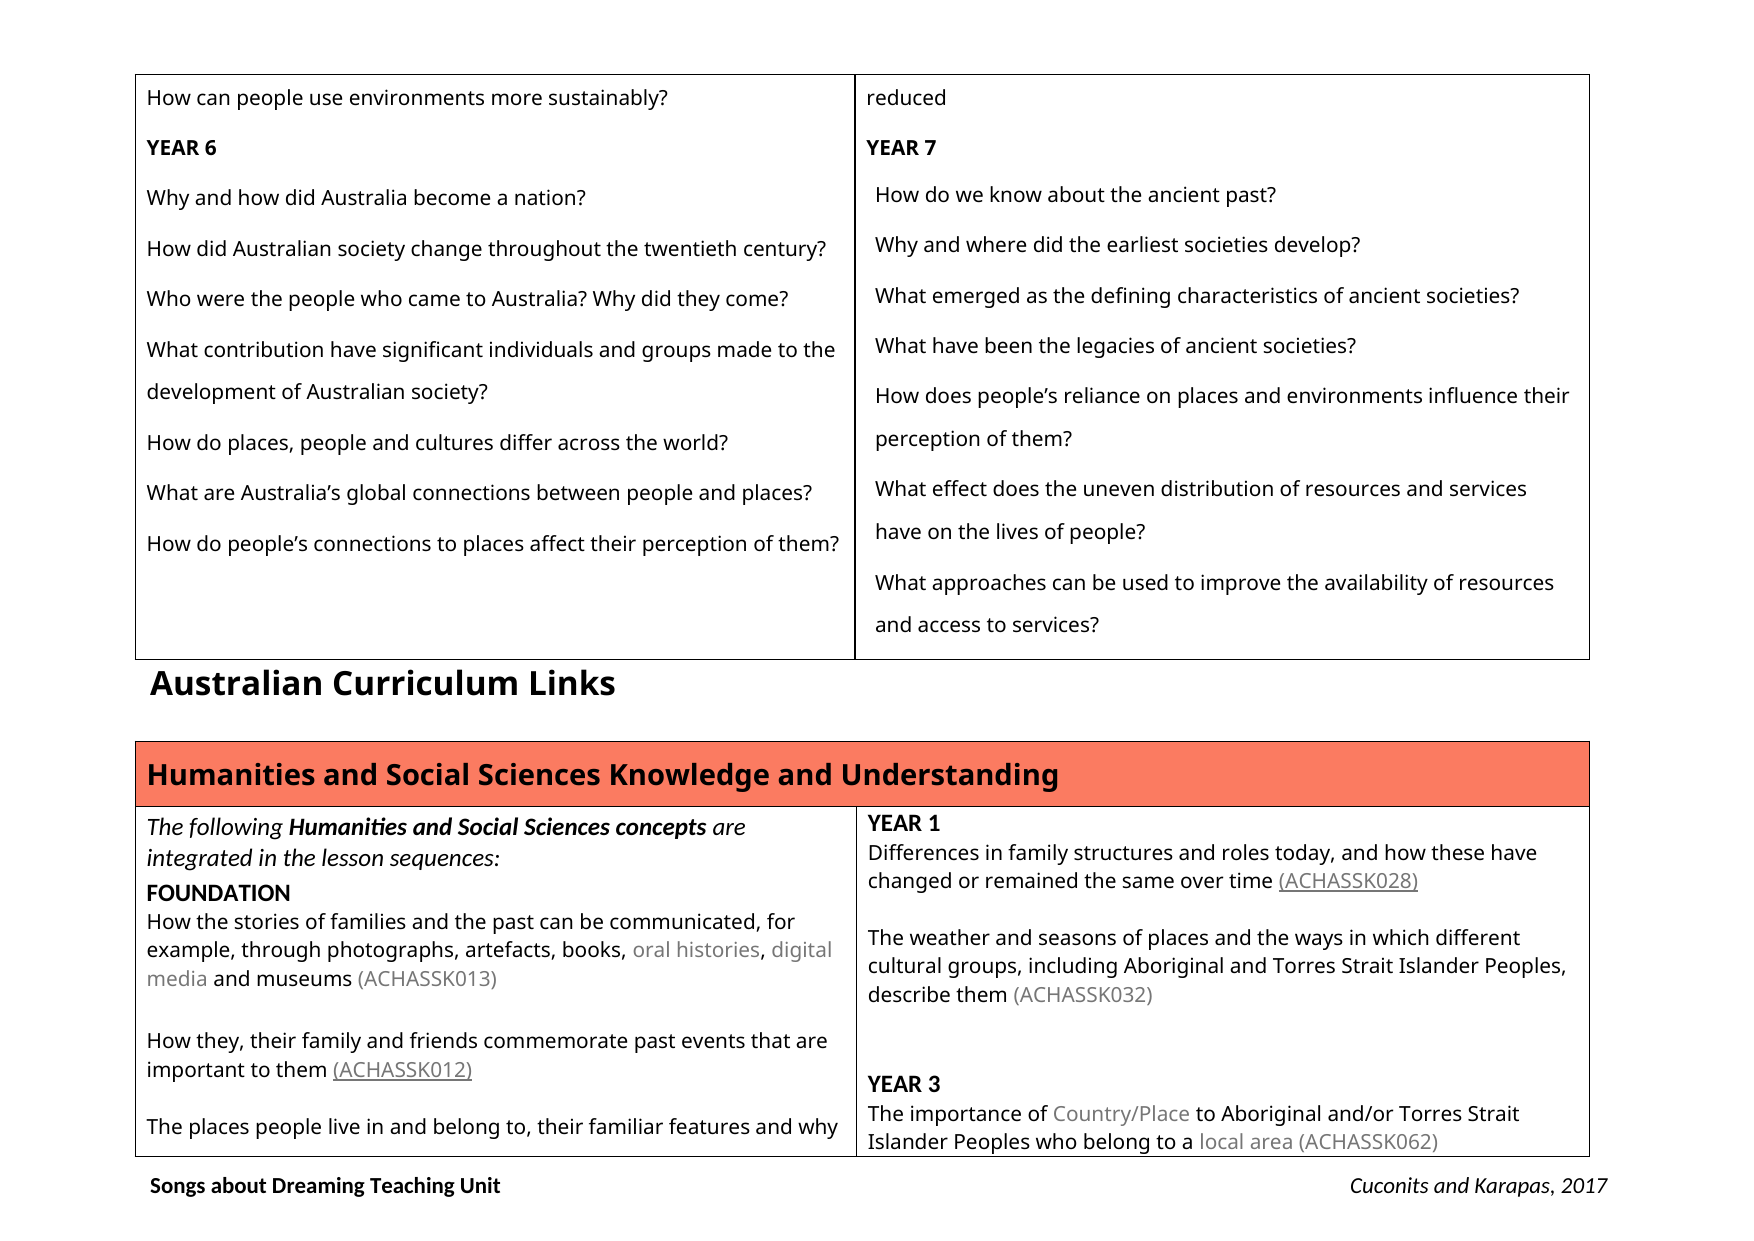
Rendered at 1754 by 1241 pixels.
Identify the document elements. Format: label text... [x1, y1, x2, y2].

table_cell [856, 75, 1589, 658]
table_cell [136, 75, 854, 658]
table_header Humanities and Social Sciences Knowledge and Understanding [136, 742, 1589, 806]
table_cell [857, 807, 1589, 1156]
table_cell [136, 807, 856, 1156]
text Australian Curriculum Links [150, 659, 1604, 705]
